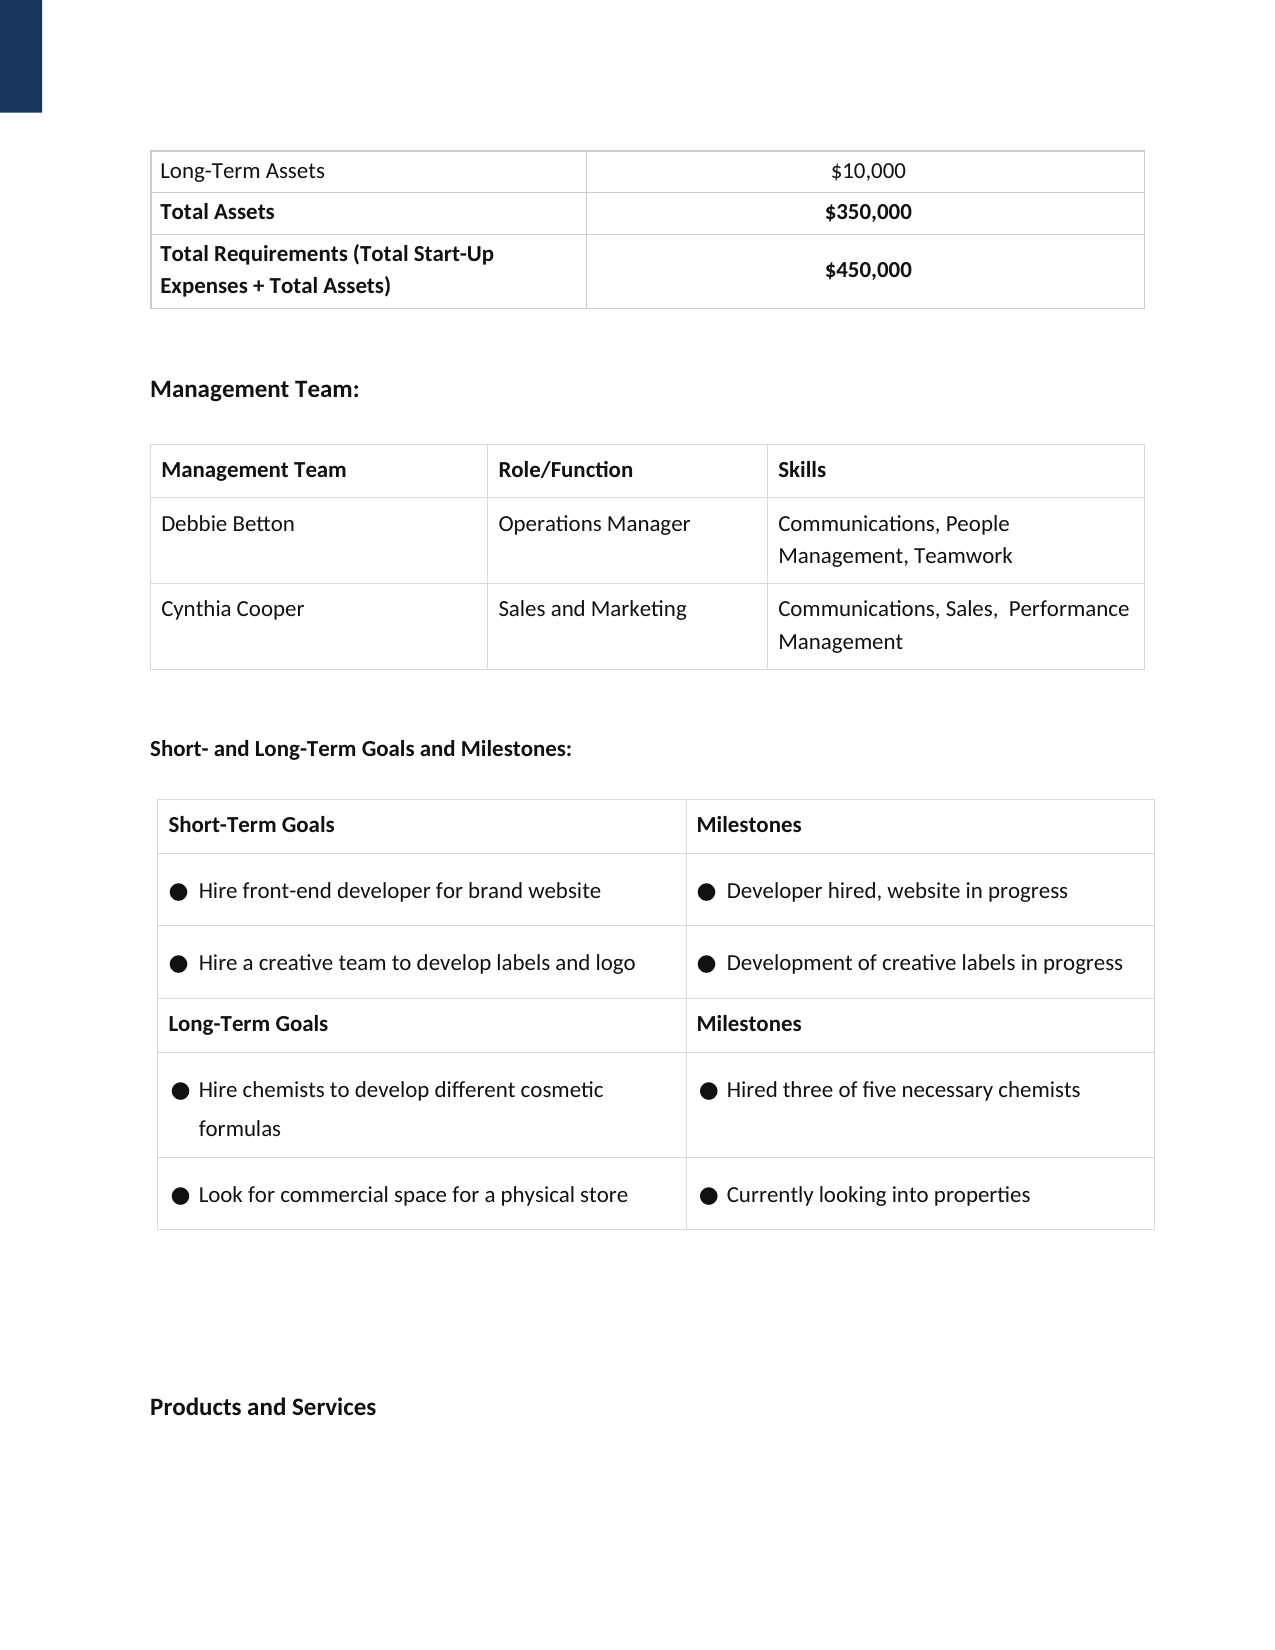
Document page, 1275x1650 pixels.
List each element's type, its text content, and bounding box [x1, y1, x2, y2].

table_header Milestones [687, 800, 1154, 853]
table_cell Hired three of five necessary chemists [687, 1053, 1154, 1157]
table_cell Look for commercial space for a physical store [158, 1158, 686, 1229]
table_cell Cynthia Cooper [151, 584, 487, 669]
table_cell Communications, People Management, Teamwork [768, 498, 1144, 583]
table_header Role/Function [488, 445, 767, 497]
table_cell $450,000 [587, 235, 1144, 307]
table_cell Development of creative labels in progress [687, 926, 1154, 998]
table_cell Long-Term Goals [158, 999, 686, 1052]
table_cell $350,000 [587, 193, 1144, 233]
table_header Short-Term Goals [158, 800, 686, 853]
table_cell Debbie Betton [151, 498, 487, 583]
table_cell Developer hired, website in progress [687, 854, 1154, 925]
text Short- and Long-Term Goals and Milestones: [150, 734, 1125, 762]
text Products and Services [150, 1391, 1125, 1422]
text Management Team: [150, 373, 1125, 404]
table_cell Total Assets [152, 193, 586, 233]
table_header Skills [768, 445, 1144, 497]
table_cell Long-Term Assets [152, 152, 586, 192]
table_cell Communications, Sales, Performance Management [768, 584, 1144, 669]
table_cell $10,000 [587, 152, 1144, 192]
table_cell Hire a creative team to develop labels and logo [158, 926, 686, 998]
table_cell Milestones [687, 999, 1154, 1052]
table_cell Operations Manager [488, 498, 767, 583]
table_cell Sales and Marketing [488, 584, 767, 669]
table_cell Total Requirements (Total Start-Up Expenses + Total Assets) [152, 235, 586, 307]
table_cell Hire chemists to develop different cosmetic formulas [158, 1053, 686, 1157]
table_cell Hire front-end developer for brand website [158, 854, 686, 925]
table_header Management Team [151, 445, 487, 497]
table_cell Currently looking into properties [687, 1158, 1154, 1229]
